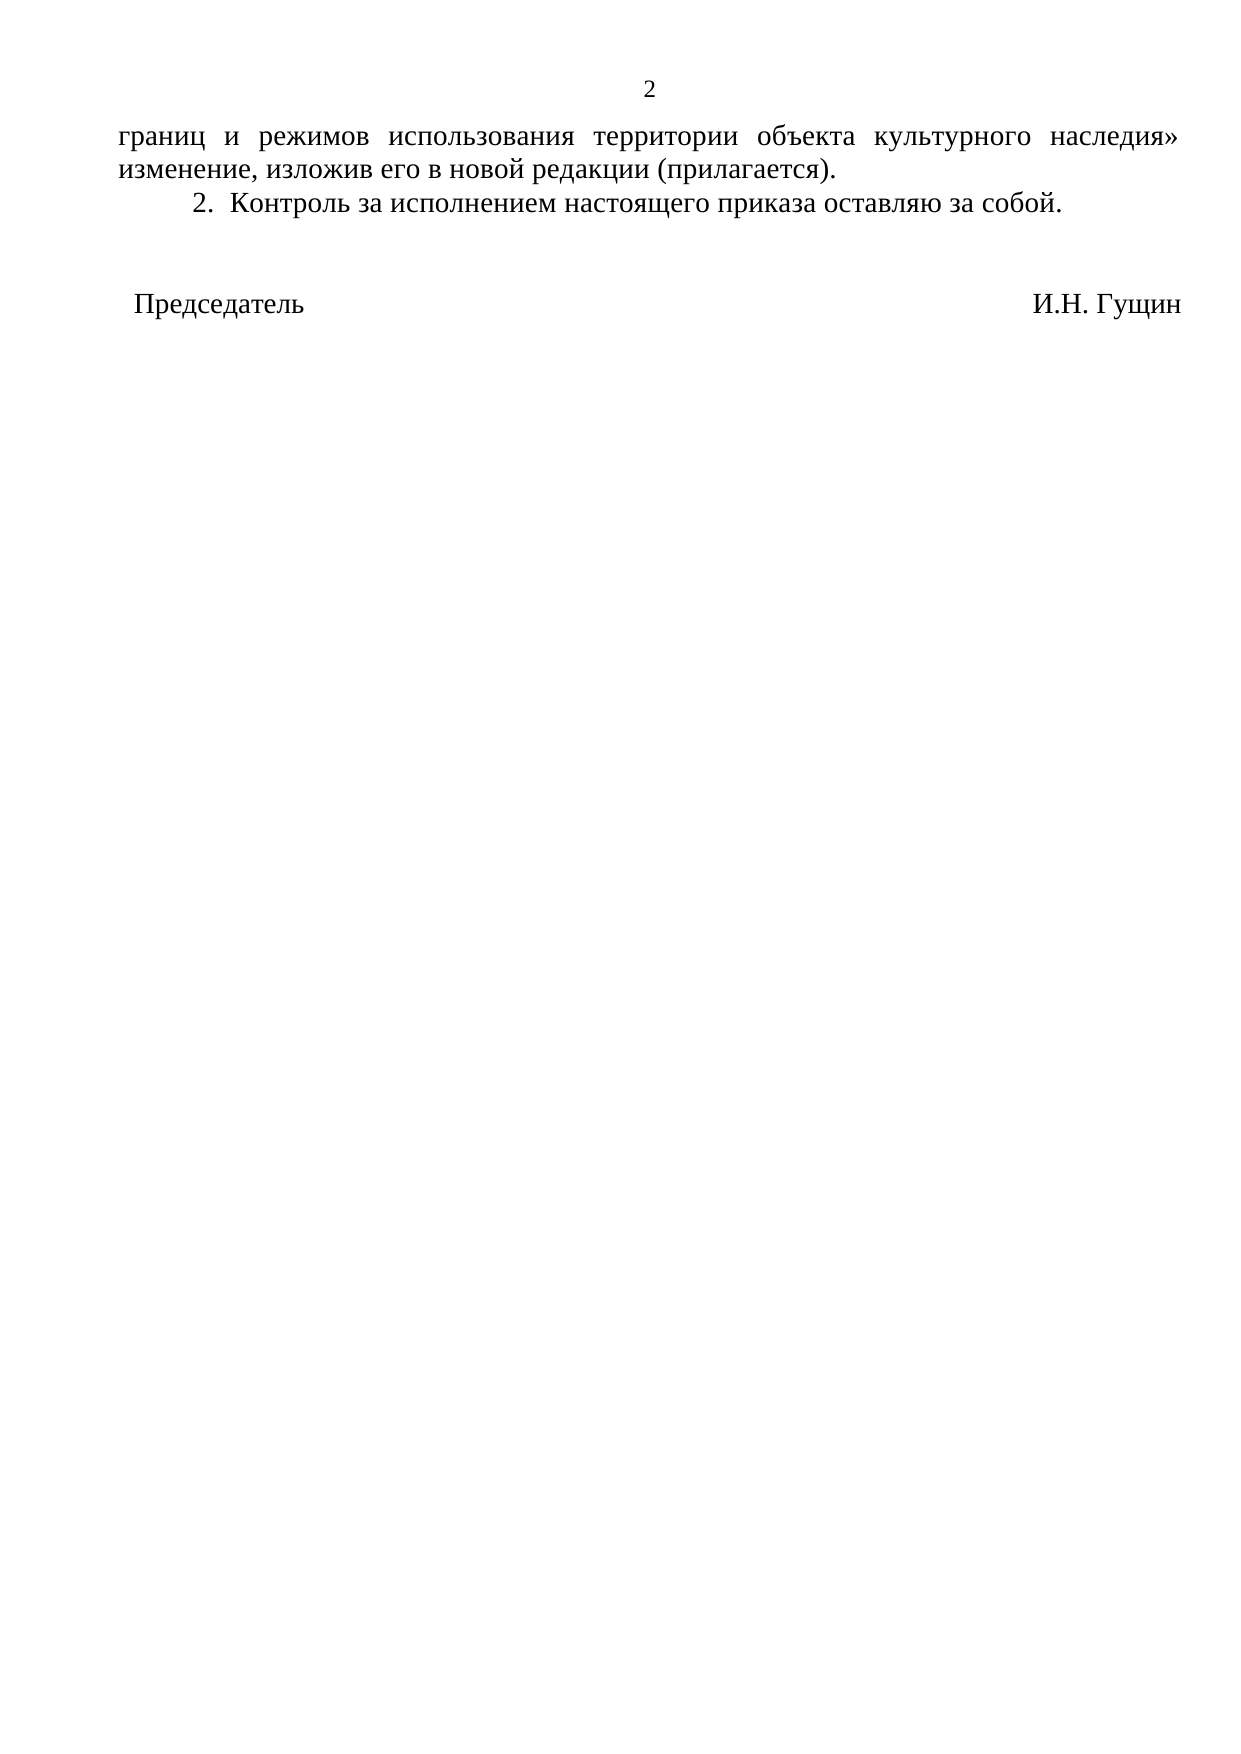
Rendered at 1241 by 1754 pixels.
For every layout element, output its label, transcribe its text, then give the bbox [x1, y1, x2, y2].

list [118, 118, 1181, 185]
table_header Председатель [118, 219, 805, 319]
table_header И.Н. Гущин [805, 219, 1181, 319]
list Контроль за исполнением настоящего приказа оставляю за собой. [192, 185, 1181, 219]
